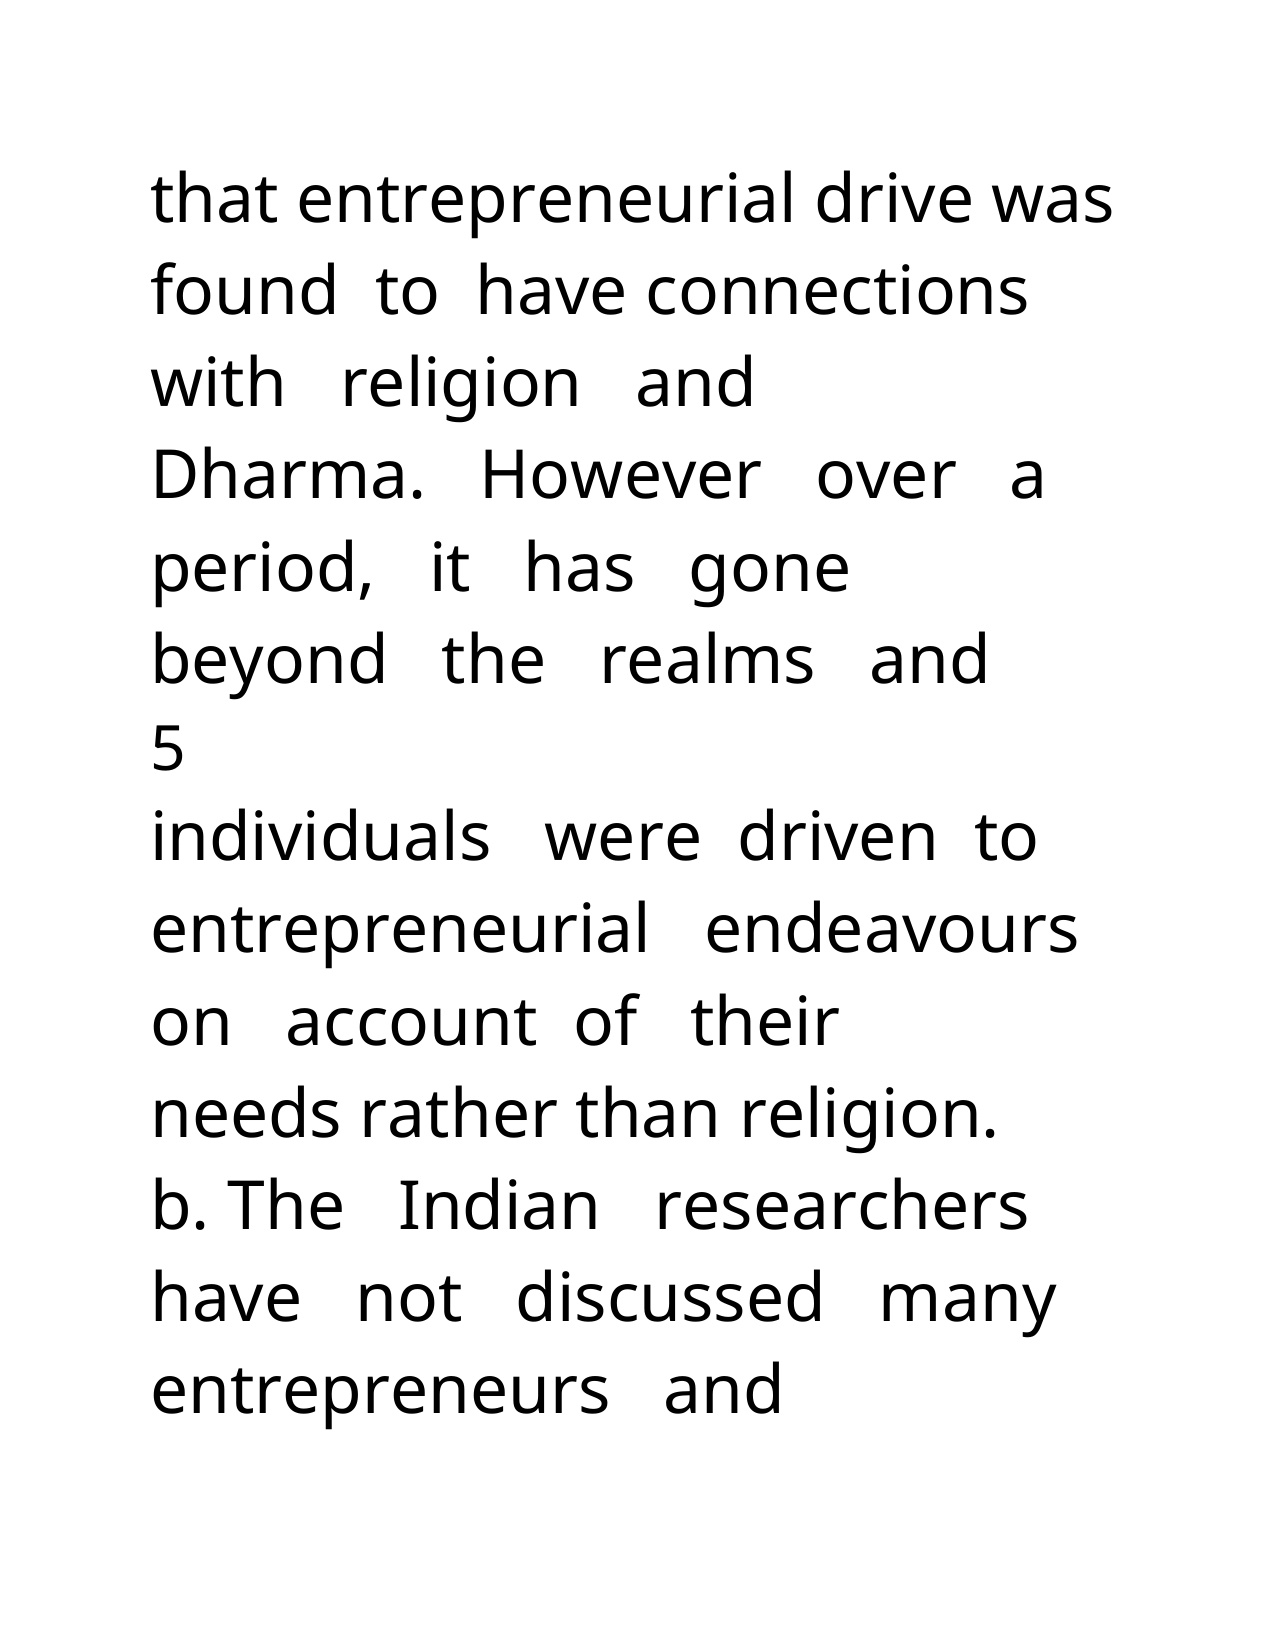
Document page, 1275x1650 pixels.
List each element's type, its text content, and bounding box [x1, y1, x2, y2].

text individuals were driven to entrepreneurial endeavours on account of their [150, 788, 1125, 1065]
text 5 [150, 703, 1125, 788]
text that entrepreneurial drive was found to have connections with religion and [150, 150, 1125, 427]
text b. The Indian researchers have not discussed many entrepreneurs and [150, 1157, 1125, 1433]
text needs rather than religion. [150, 1065, 1125, 1157]
text Dharma. However over a period, it has gone beyond the realms and [150, 427, 1125, 703]
